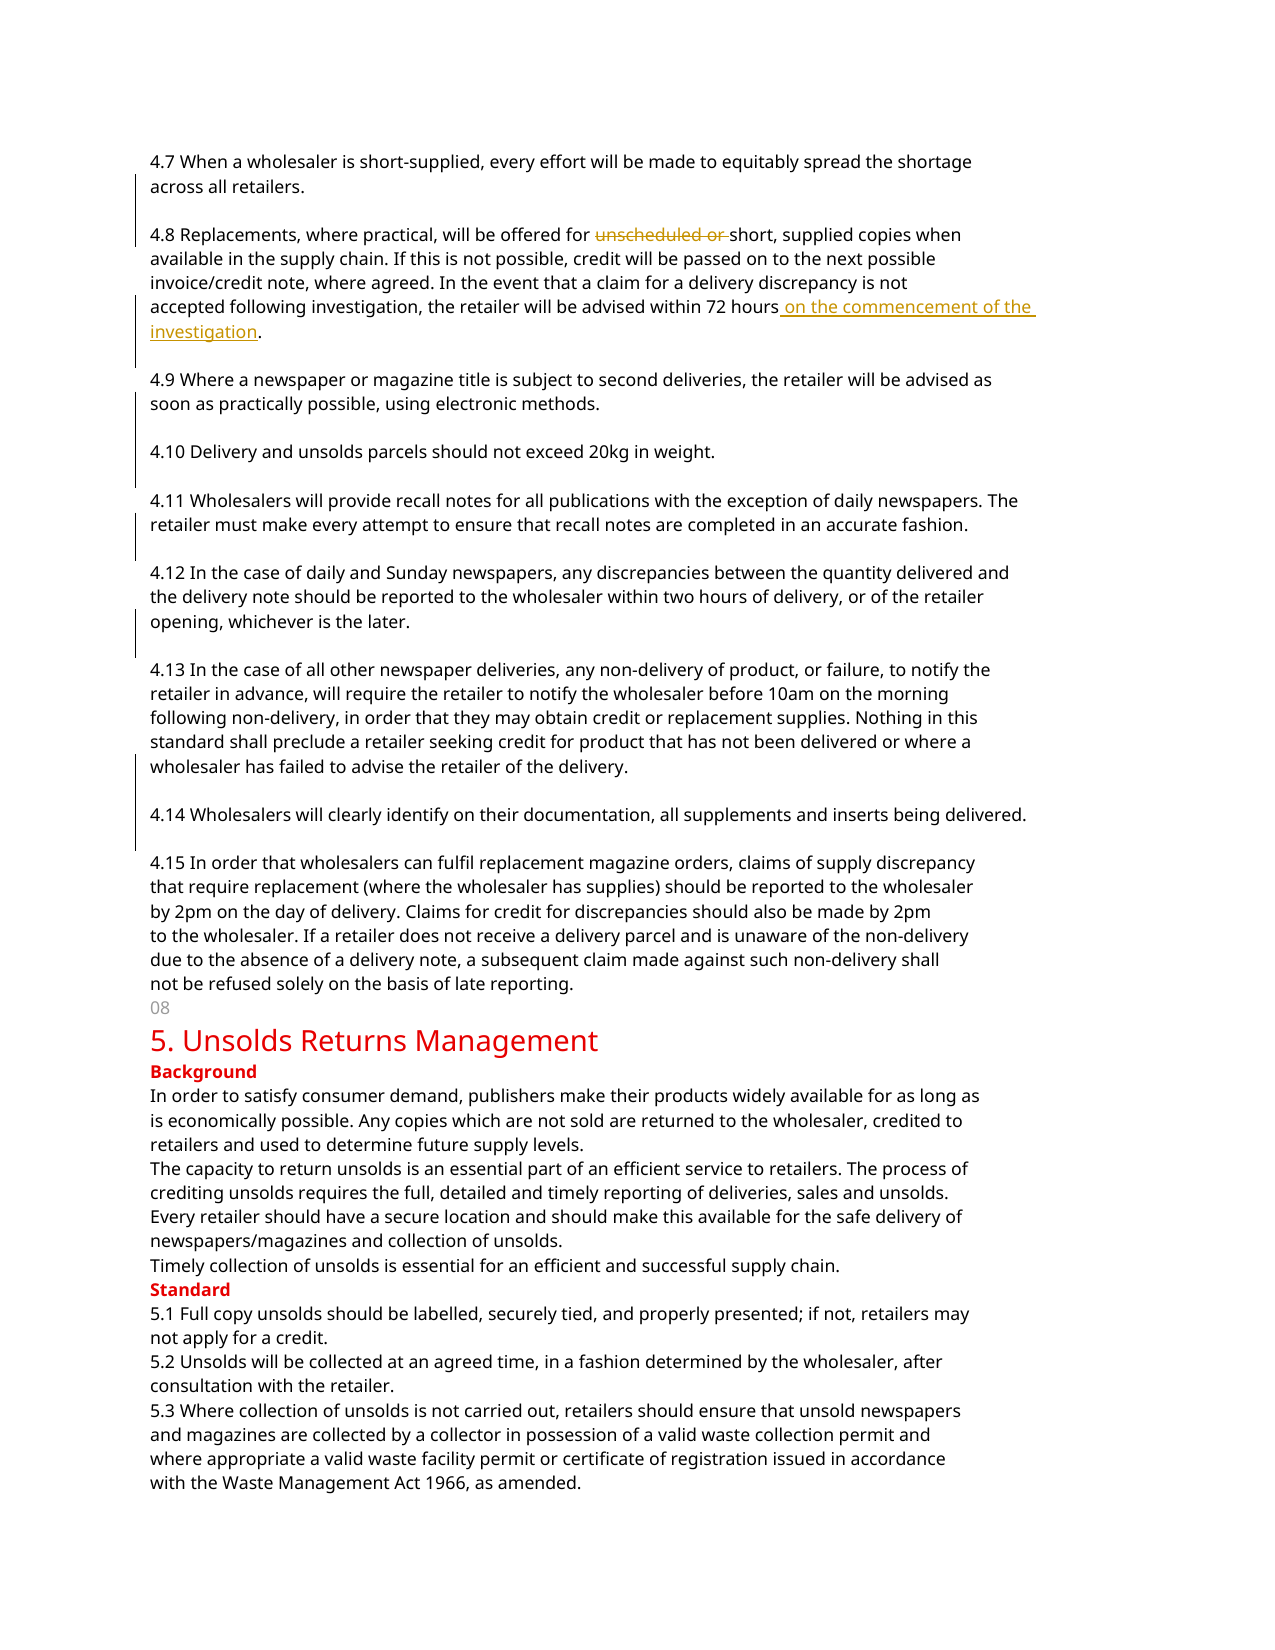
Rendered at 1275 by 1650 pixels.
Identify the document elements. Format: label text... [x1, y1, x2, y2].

text 5.1 Full copy unsolds should be labelled, securely tied, and properly presented; if not, retailers may [150, 1301, 1125, 1326]
text not be refused solely on the basis of late reporting. [150, 972, 1125, 996]
text retailer in advance, will require the retailer to notify the wholesaler before 10am on the morning [150, 682, 1125, 706]
text 4.11 Wholesalers will provide recall notes for all publications with the exception of daily newspapers. The [150, 488, 1125, 512]
text Every retailer should have a secure location and should make this available for the safe delivery of [150, 1205, 1125, 1229]
text The capacity to return unsolds is an essential part of an efficient service to retailers. The process of [150, 1156, 1125, 1181]
text crediting unsolds requires the full, detailed and timely reporting of deliveries, sales and unsolds. [150, 1181, 1125, 1205]
text wholesaler has failed to advise the retailer of the delivery. [150, 754, 1125, 778]
text 4.10 Delivery and unsolds parcels should not exceed 20kg in weight. [150, 440, 1125, 464]
text the delivery note should be reported to the wholesaler within two hours of delivery, or of the retailer [150, 585, 1125, 609]
text across all retailers. [150, 174, 1125, 198]
text 5.3 Where collection of unsolds is not carried out, retailers should ensure that unsold newspapers [150, 1398, 1125, 1422]
text is economically possible. Any copies which are not sold are returned to the wholesaler, credited to [150, 1108, 1125, 1132]
text 08 [150, 996, 1125, 1020]
text Standard [150, 1277, 1125, 1301]
text with the Waste Management Act 1966, as amended. [150, 1471, 1125, 1495]
text retailers and used to determine future supply levels. [150, 1132, 1125, 1156]
text 5. Unsolds Returns Management [150, 1020, 1125, 1060]
text soon as practically possible, using electronic methods. [150, 392, 1125, 416]
text invoice/credit note, where agreed. In the event that a claim for a delivery discrepancy is not [150, 271, 1125, 295]
text standard shall preclude a retailer seeking credit for product that has not been delivered or where a [150, 730, 1125, 754]
text retailer must make every attempt to ensure that recall notes are completed in an accurate fashion. [150, 512, 1125, 537]
text 4.7 When a wholesaler is short-supplied, every effort will be made to equitably spread the shortage [150, 150, 1125, 174]
text 4.12 In the case of daily and Sunday newspapers, any discrepancies between the quantity delivered and [150, 561, 1125, 585]
text Timely collection of unsolds is essential for an efficient and successful supply chain. [150, 1253, 1125, 1277]
text 4.15 In order that wholesalers can fulfil replacement magazine orders, claims of supply discrepancy [150, 851, 1125, 875]
text not apply for a credit. [150, 1326, 1125, 1350]
text due to the absence of a delivery note, a subsequent claim made against such non-delivery shall [150, 947, 1125, 972]
text 4.8 Replacements, where practical, will be offered for short, supplied copies when [150, 222, 1125, 247]
text newspapers/magazines and collection of unsolds. [150, 1229, 1125, 1253]
text by 2pm on the day of delivery. Claims for credit for discrepancies should also be made by 2pm [150, 899, 1125, 923]
text available in the supply chain. If this is not possible, credit will be passed on to the next possible [150, 247, 1125, 271]
text and magazines are collected by a collector in possession of a valid waste collection permit and [150, 1422, 1125, 1446]
text In order to satisfy consumer demand, publishers make their products widely available for as long as [150, 1084, 1125, 1108]
text where appropriate a valid waste facility permit or certificate of registration issued in accordance [150, 1446, 1125, 1471]
text following non-delivery, in order that they may obtain credit or replacement supplies. Nothing in this [150, 706, 1125, 730]
text that require replacement (where the wholesaler has supplies) should be reported to the wholesaler [150, 875, 1125, 899]
text 5.2 Unsolds will be collected at an agreed time, in a fashion determined by the wholesaler, after [150, 1350, 1125, 1374]
text 4.13 In the case of all other newspaper deliveries, any non-delivery of product, or failure, to notify the [150, 657, 1125, 682]
text 4.14 Wholesalers will clearly identify on their documentation, all supplements and inserts being delivered. [150, 802, 1125, 827]
text 4.9 Where a newspaper or magazine title is subject to second deliveries, the retailer will be advised as [150, 367, 1125, 392]
text opening, whichever is the later. [150, 609, 1125, 633]
text accepted following investigation, the retailer will be advised within 72 hours. [150, 295, 1125, 343]
text Background [150, 1060, 1125, 1084]
text consultation with the retailer. [150, 1374, 1125, 1398]
text to the wholesaler. If a retailer does not receive a delivery parcel and is unaware of the non-delivery [150, 923, 1125, 947]
